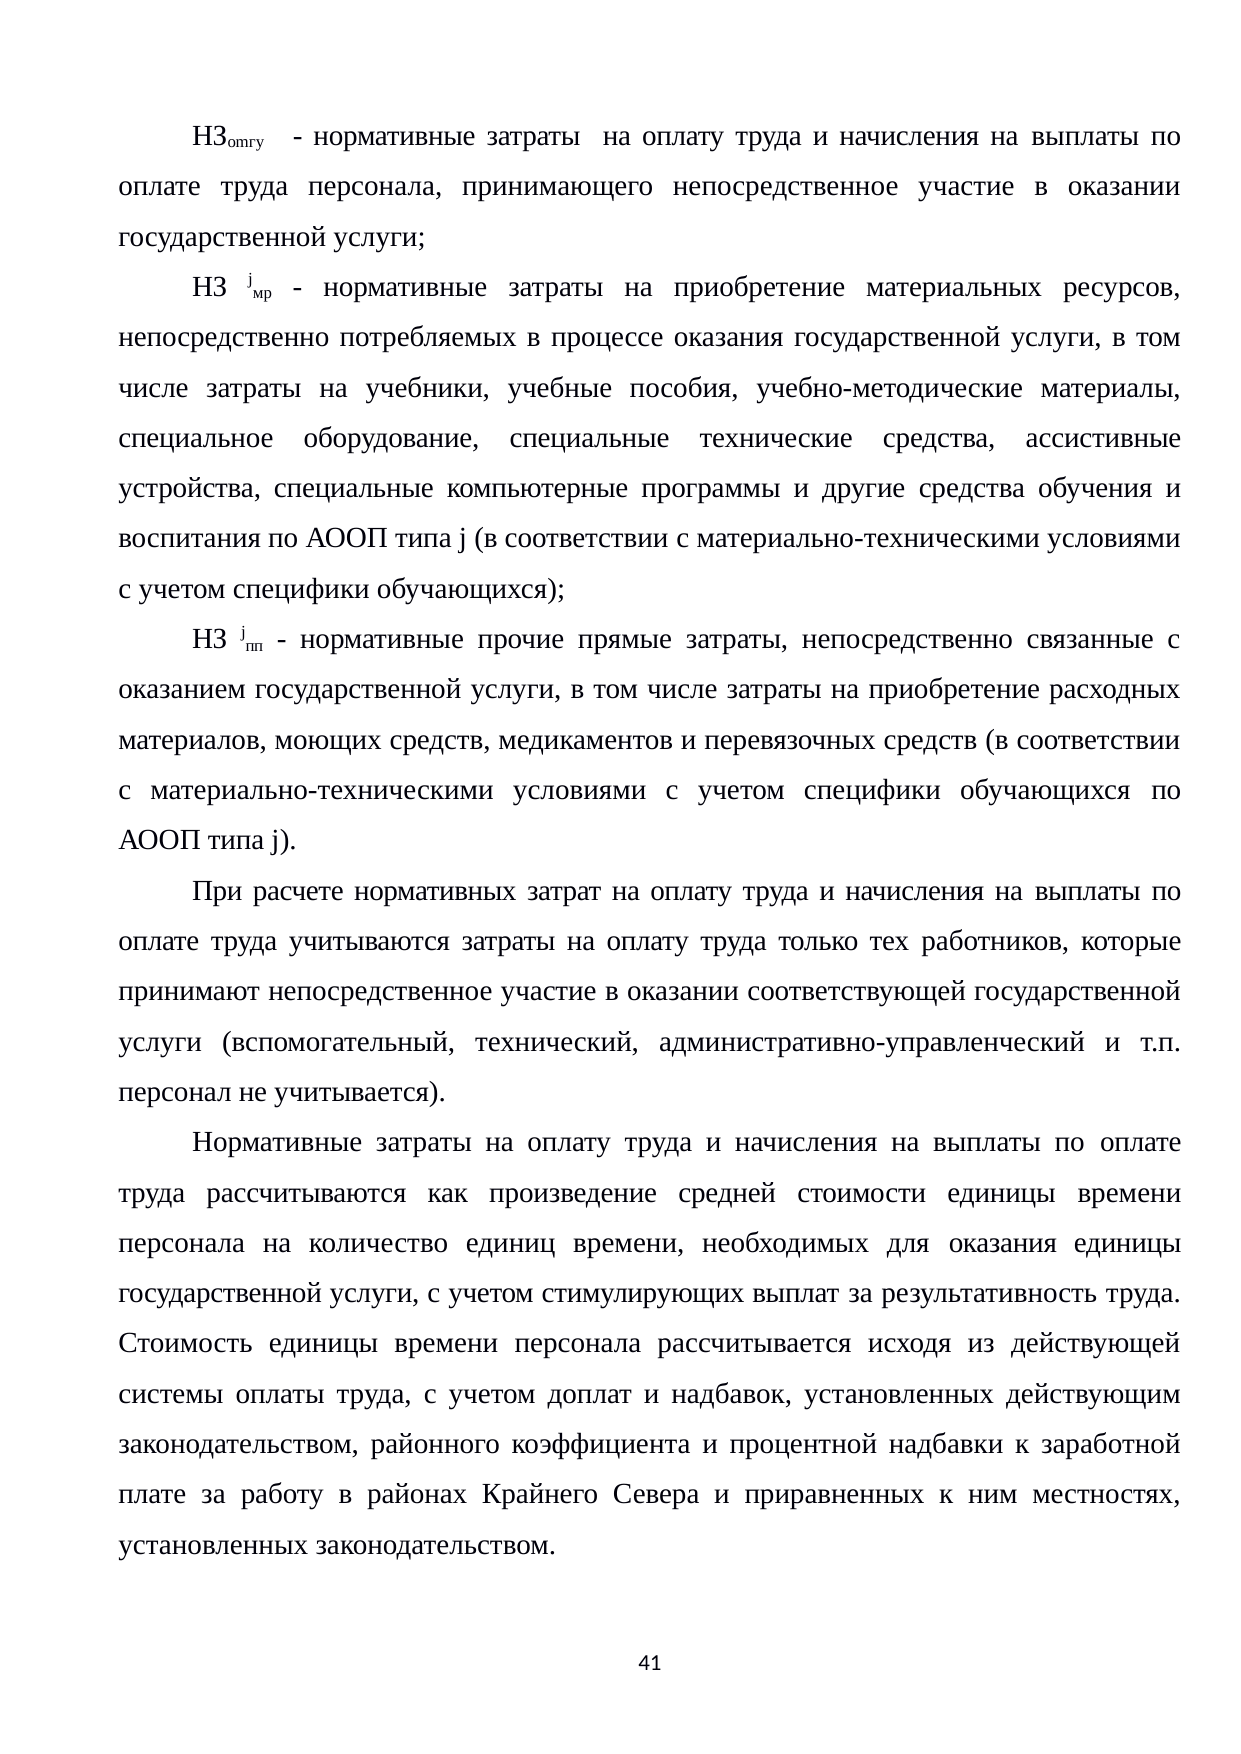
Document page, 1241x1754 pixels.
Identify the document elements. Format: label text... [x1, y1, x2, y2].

text Нормативные затраты на оплату труда и начисления на выплаты по оплате труда рассчитываются как произведение средней стоимости единицы времени персонала на количество единиц времени необходимых для оказания единицы государственной услуги с учетом стимулирующих выплат за результативность труда. Стоимость единицы времени персонала рассчитывается исходя из действующей системы оплаты труда с учетом доплат и надбавок установленных действующим законодательством районного коэффициента и процентной надбавки к заработной плате за работу в районах Крайнего Севера и приравненных к ним местностях установленных законодательством. [118, 1124, 1181, 1560]
text НЗ jпп - нормативные прочие прямые затраты непосредственно связанные с оказанием государственной услуги в том числе затраты на приобретение расходных материалов моющих средств медикаментов и перевязочных средств (в соответствии с материально-техническими условиями с учетом специфики обучающихся по АООП типа j). [118, 621, 1181, 856]
text При расчете нормативных затрат на оплату труда и начисления на выплаты по оплате труда учитываются затраты на оплату труда только тех работников которые принимают непосредственное участие в оказании соответствующей государственной услуги (вспомогательный технический административно-управленческий и т.п. персонал не учитывается). [118, 873, 1181, 1108]
text НЗ jмp - нормативные затраты на приобретение материальных ресурсов непосредственно потребляемых в процессе оказания государственной услуги в том числе затраты на учебники учебные пособия учебно-методические материалы специальное оборудование, специальные технические средства, ассистивные устройства, специальные компьютерные программы и другие средства обучения и воспитания по АООП типа j (в соответствии с материально-техническими условиями с учетом специфики обучающихся); [118, 269, 1181, 604]
text НЗomгy - нормативные затраты на оплату труда и начисления на выплаты по оплате труда персонала принимающего непосредственное участие в оказании государственной услуги; [118, 118, 1181, 252]
